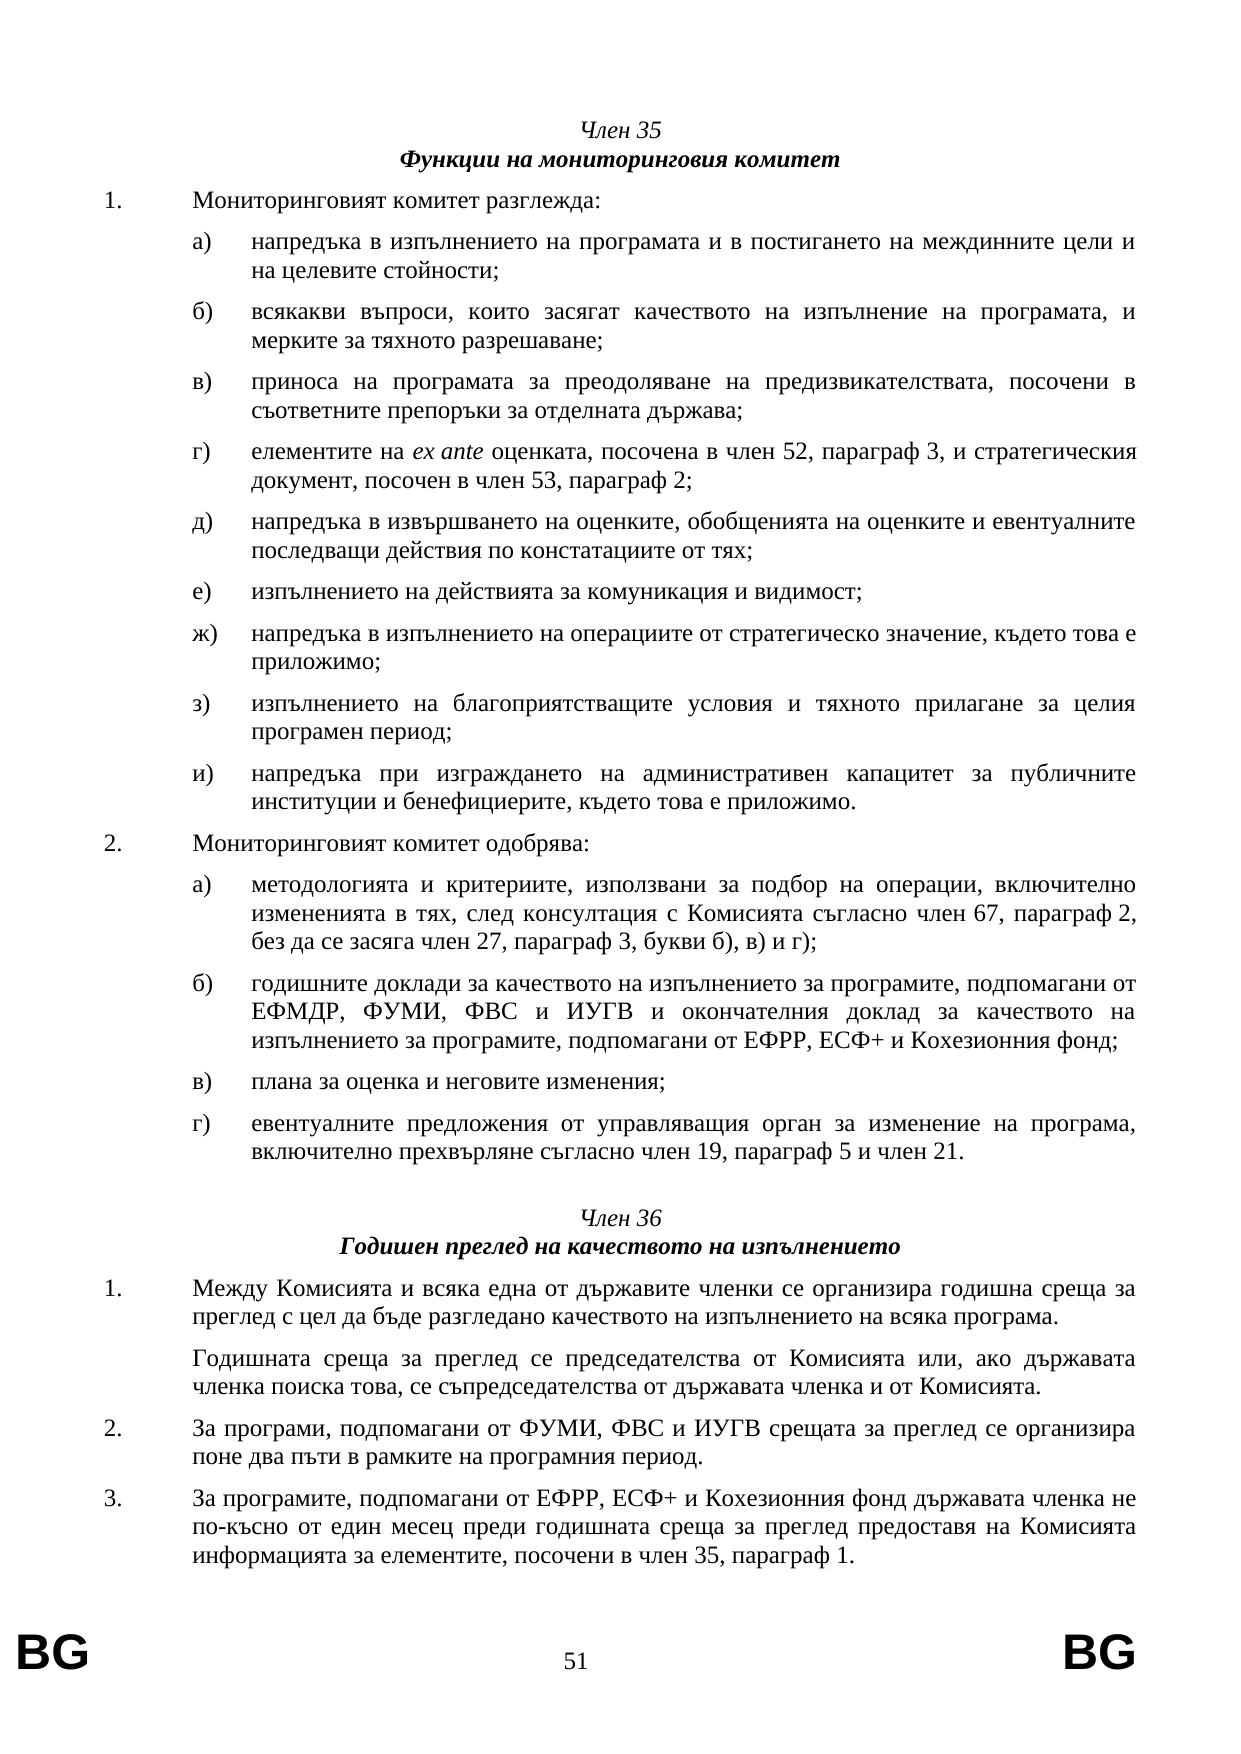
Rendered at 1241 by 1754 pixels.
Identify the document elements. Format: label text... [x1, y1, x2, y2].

text 2. За програми, подпомагани от ФУМИ, ФВС и ИУГВ срещата за преглед се организира поне два пъти в рамките на програмния период. [103, 1413, 1137, 1470]
text е) изпълнението на действията за комуникация и видимост; [192, 576, 1137, 605]
text а) напредъка в изпълнението на програмата и в постигането на междинните цели и на целевите стойности; [192, 226, 1137, 284]
text 1. Между Комисията и всяка една от държавите членки се организира годишна среща за преглед с цел да бъде разгледано качеството на изпълнението на всяка програма. [103, 1273, 1137, 1330]
text б) всякакви въпроси, които засягат качеството на изпълнение на програмата, и мерките за тяхното разрешаване; [192, 296, 1137, 354]
text г) елементите на ex ante оценката, посочена в член 52, параграф 3, и стратегическия документ, посочен в член 53, параграф 2; [192, 436, 1137, 494]
text Годишната среща за преглед се председателства от Комисията или, ако държавата членка поиска това, се съпредседателства от държавата членка и от Комисията. [192, 1343, 1137, 1400]
text д) напредъка в извършването на оценките, обобщенията на оценките и евентуалните последващи действия по констатациите от тях; [192, 506, 1137, 564]
text в) плана за оценка и неговите изменения; [192, 1066, 1137, 1095]
text 2. Мониторинговият комитет одобрява: [103, 828, 1137, 856]
text а) методологията и критериите, използвани за подбор на операции, включително измененията в тях, след консултация с Комисията съгласно член 67, параграф 2, без да се засяга член 27, параграф 3, букви б), в) и г); [192, 869, 1137, 955]
text Член 35 Функции на мониторинговия комитет [103, 115, 1137, 173]
text з) изпълнението на благоприятстващите условия и тяхното прилагане за целия програмен период; [192, 688, 1137, 745]
text б) годишните доклади за качеството на изпълнението за програмите, подпомагани от ЕФМДР, ФУМИ, ФВС и ИУГВ и окончателния доклад за качеството на изпълнението за програмите, подпомагани от ЕФРР, ЕСФ+ и Кохезионния фонд; [192, 968, 1137, 1054]
text и) напредъка при изграждането на административен капацитет за публичните институции и бенефициерите, където това е приложимо. [192, 758, 1137, 815]
text 1. Мониторинговият комитет разглежда: [103, 185, 1137, 214]
text 3. За програмите, подпомагани от ЕФРР, ЕСФ+ и Кохезионния фонд държавата членка не по-късно от един месец преди годишната среща за преглед предоставя на Комисията информацията за елементите, посочени в член 35, параграф 1. [103, 1483, 1137, 1569]
text в) приноса на програмата за преодоляване на предизвикателствата, посочени в съответните препоръки за отделната държава; [192, 366, 1137, 424]
text ж) напредъка в изпълнението на операциите от стратегическо значение, където това е приложимо; [192, 618, 1137, 675]
text г) евентуалните предложения от управляващия орган за изменение на програма, включително прехвърляне съгласно член 19, параграф 5 и член 21. [192, 1108, 1137, 1165]
text Член 36 Годишен преглед на качеството на изпълнението [103, 1203, 1137, 1260]
